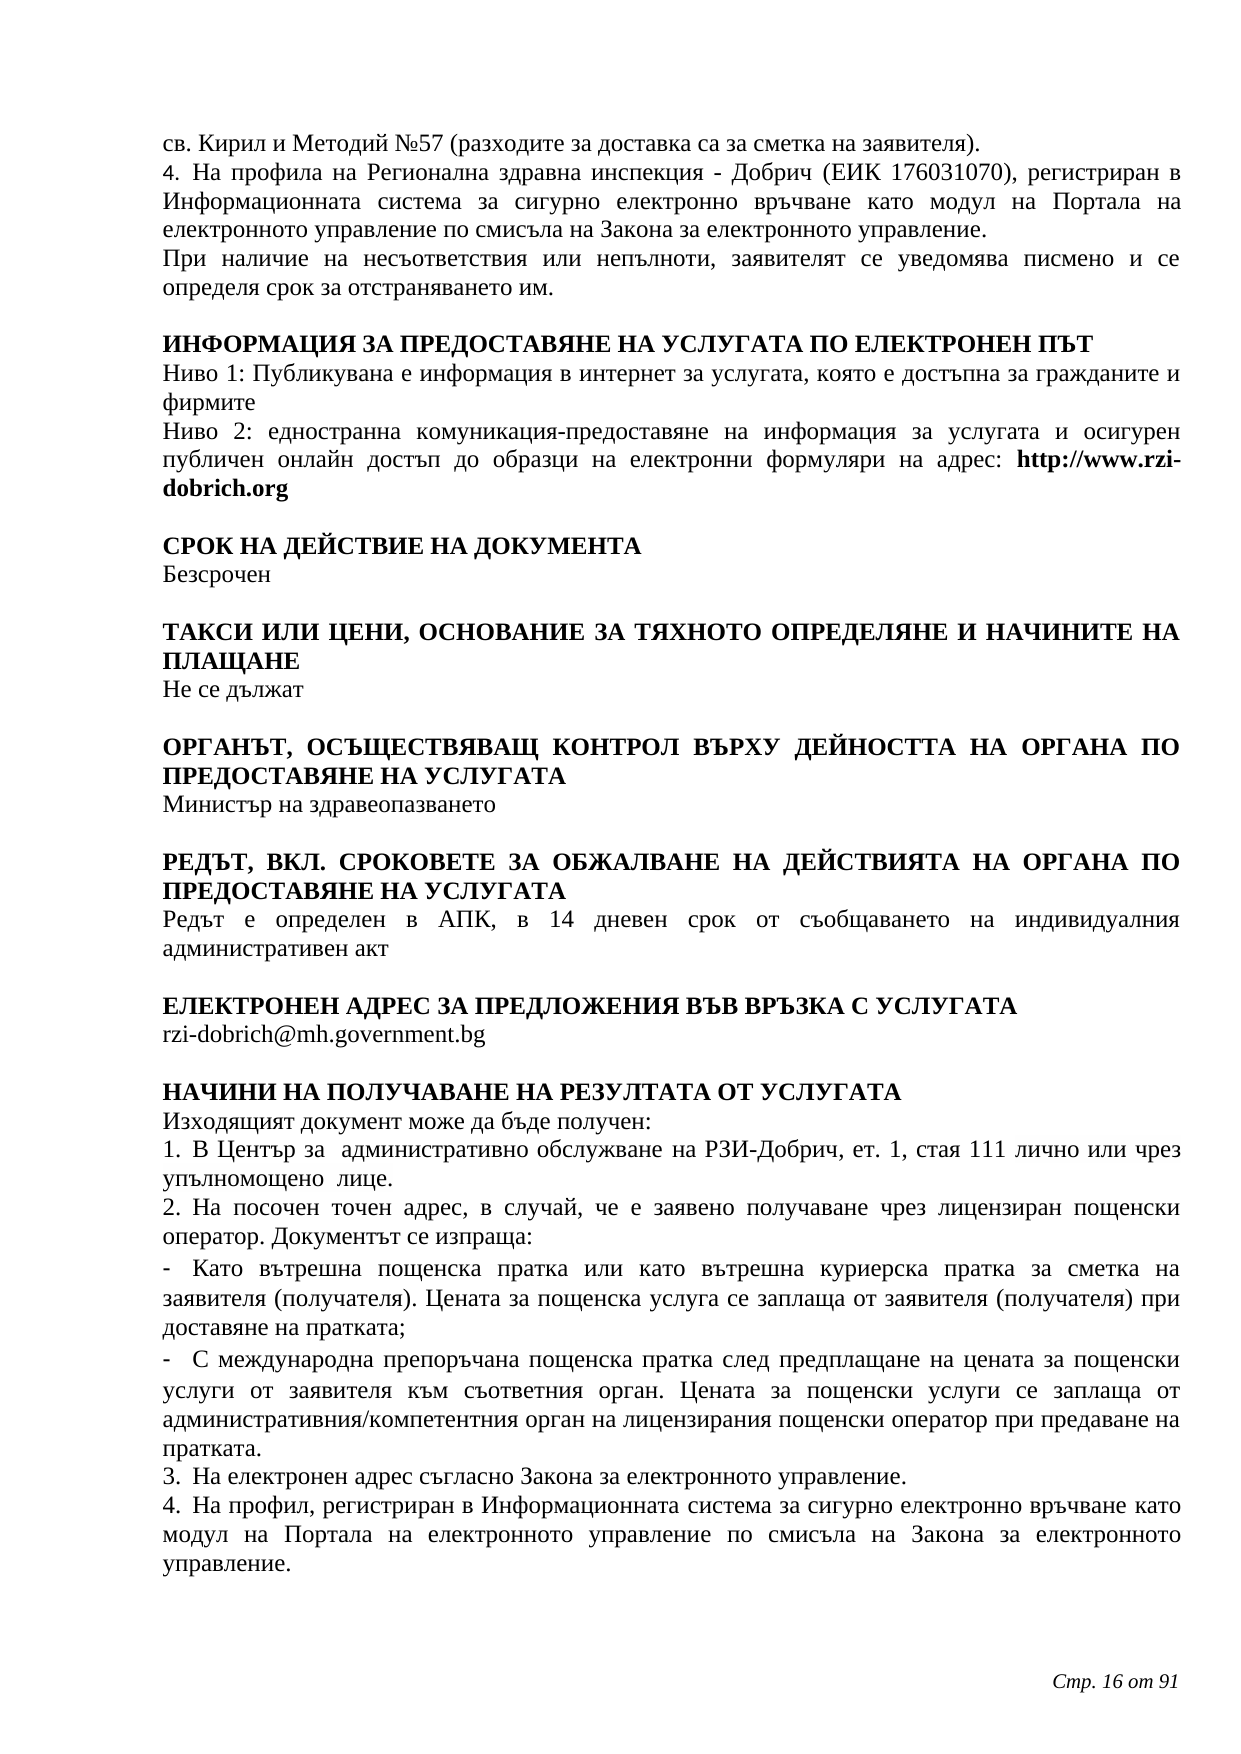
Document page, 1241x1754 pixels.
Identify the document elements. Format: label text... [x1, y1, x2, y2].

text ОРГАНЪТ, ОСЪЩЕСТВЯВАЩ КОНТРОЛ ВЪРХУ ДЕЙНОСТТА НА ОРГАНА ПО ПРЕДОСТАВЯНЕ НА УСЛУГАТА [162, 732, 1181, 789]
list В Център за административно обслужване на РЗИ-Добрич, ет. 1, стая 111 лично или чрез упълномощено лице. [162, 1134, 1181, 1192]
text Министър на здравеопазването [162, 789, 1181, 818]
text Не се дължат [162, 674, 1181, 703]
list На електронен адрес съгласно Закона за електронното управление. [162, 1461, 1181, 1490]
list Като вътрешна пощенска пратка или като вътрешна куриерска пратка за сметка на заявителя (получателя). Цената за пощенска услуга се заплаща от заявителя (получателя) при доставяне на пратката; [162, 1249, 1181, 1341]
text ИНФОРМАЦИЯ ЗА ПРЕДОСТАВЯНЕ НА УСЛУГАТА ПО ЕЛЕКТРОНЕН ПЪТ [162, 329, 1181, 358]
text Ниво 1: Публикувана е информация в интернет за услугата, която е достъпна за гражданите и фирмите [162, 358, 1181, 416]
text РЕДЪТ, ВКЛ. СРОКОВЕТЕ ЗА ОБЖАЛВАНЕ НА ДЕЙСТВИЯТА НА ОРГАНА ПО ПРЕДОСТАВЯНЕ НА УСЛУГАТА [162, 847, 1181, 904]
list На посочен точен адрес, в случай, че е заявено получаване чрез лицензиран пощенски оператор. Документът се изпраща: [162, 1192, 1181, 1249]
text rzi-dobrich@mh.government.bg [162, 1019, 1181, 1048]
text ЕЛЕКТРОНЕН АДРЕС ЗА ПРЕДЛОЖЕНИЯ ВЪВ ВРЪЗКА С УСЛУГАТА [162, 991, 1181, 1019]
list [162, 128, 1181, 157]
text Изходящият документ може да бъде получен: [162, 1106, 1181, 1134]
text Ниво 2: едностранна комуникация-предоставяне на информация за услугата и осигурен публичен онлайн достъп до образци на електронни формуляри на адрес: http://www.rzi-dobrich.org [162, 416, 1181, 502]
text СРОК НА ДЕЙСТВИЕ НА ДОКУМЕНТА [162, 531, 1181, 559]
list При наличие на несъответствия или непълноти, заявителят се уведомява писмено и се определя срок за отстраняването им. [162, 243, 1181, 301]
text ТАКСИ ИЛИ ЦЕНИ, ОСНОВАНИЕ ЗА ТЯХНОТО ОПРЕДЕЛЯНЕ И НАЧИНИТЕ НА ПЛАЩАНЕ [162, 617, 1181, 674]
list С международна препоръчана пощенска пратка след предплащане на цената за пощенски услуги от заявителя към съответния орган. Цената за пощенски услуги се заплаща от административния/компетентния орган на лицензирания пощенски оператор при предаване на пратката. [162, 1341, 1181, 1461]
list На профила на Регионална здравна инспекция - Добрич (ЕИК 176031070), регистриран в Информационната система за сигурно електронно връчване като модул на Портала на електронното управление по смисъла на Закона за електронното управление. [162, 157, 1181, 243]
text Безсрочен [162, 559, 1181, 588]
text НАЧИНИ НА ПОЛУЧАВАНЕ НА РЕЗУЛТАТА ОТ УСЛУГАТА [162, 1077, 1181, 1106]
text Редът е определен в АПК, в 14 дневен срок от съобщаването на индивидуалния административен акт [162, 904, 1181, 962]
list На профил, регистриран в Информационната система за сигурно електронно връчване като модул на Портала на електронното управление по смисъла на Закона за електронното управление. [162, 1490, 1181, 1576]
